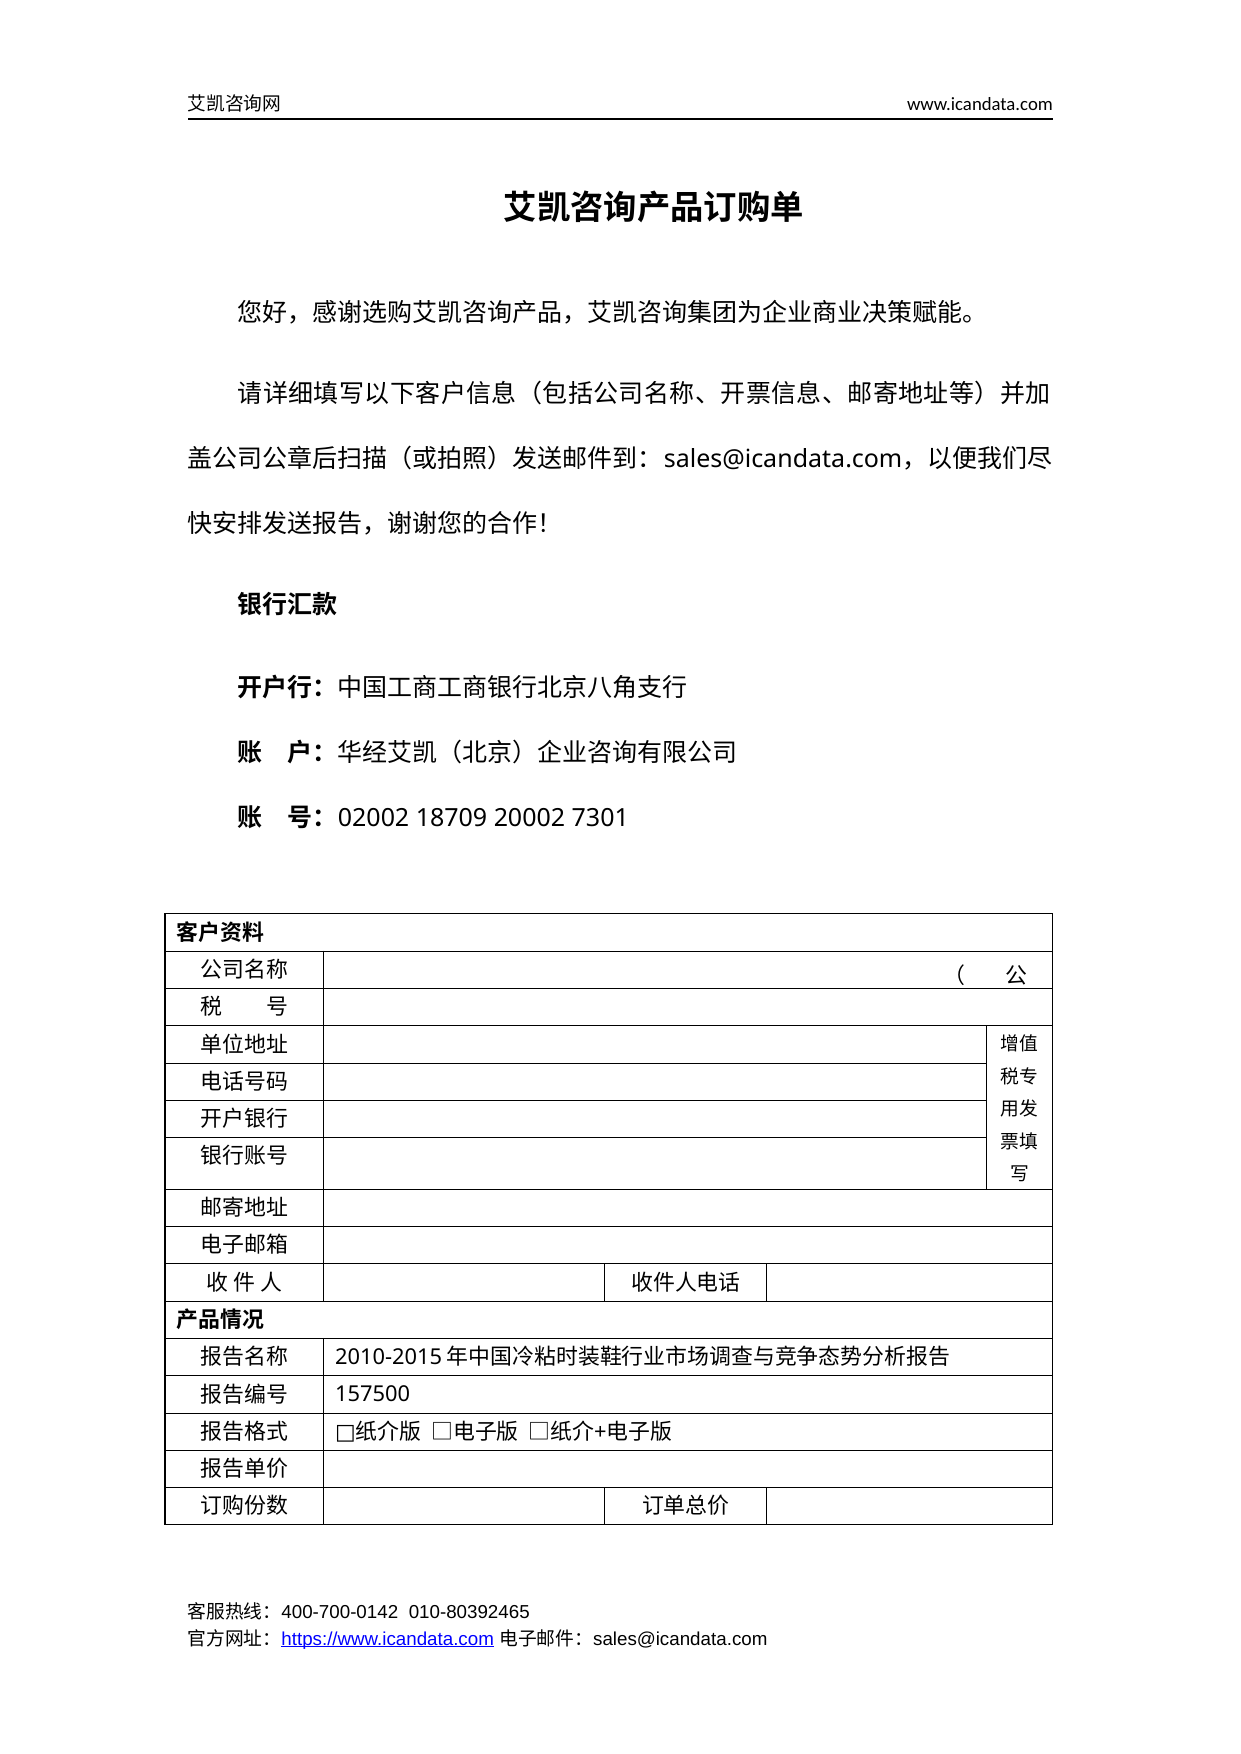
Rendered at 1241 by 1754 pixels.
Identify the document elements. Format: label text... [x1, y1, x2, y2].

text 请详细填写以下客户信息（包括公司名称、开票信息、邮寄地址等）并加盖公司公章后扫描（或拍照）发送邮件到：sales@icandata.com，以便我们尽快安排发送报告，谢谢您的合作！ [187, 359, 1053, 554]
table_cell [767, 1488, 1052, 1524]
table_cell [324, 1026, 986, 1062]
table_cell [324, 1488, 604, 1524]
table_cell 报告单价 [166, 1451, 323, 1487]
table_cell 收 件 人 [166, 1264, 323, 1301]
table_cell 订购份数 [166, 1488, 323, 1524]
text 账 户：华经艾凯（北京）企业咨询有限公司 [187, 718, 1053, 783]
table_cell 报告编号 [166, 1376, 323, 1412]
text 银行汇款 [187, 570, 1053, 635]
table_cell [324, 1451, 1052, 1487]
table_cell [324, 1064, 986, 1100]
table_cell [324, 989, 1052, 1025]
table_cell 邮寄地址 [166, 1190, 323, 1226]
table_cell 报告格式 [166, 1414, 323, 1450]
table_cell 公司名称 [166, 952, 323, 988]
table_cell [324, 1264, 604, 1301]
table_cell [767, 1264, 1052, 1301]
table_cell 增值税专用发票填写 [987, 1026, 1052, 1189]
table_cell □纸介版 □电子版 □纸介+电子版 [324, 1414, 1052, 1450]
table_cell [324, 1227, 1052, 1263]
text 开户行：中国工商工商银行北京八角支行 [187, 653, 1053, 718]
table_header 客户资料 [166, 914, 1052, 951]
table_cell [324, 1101, 986, 1137]
table_cell 订单总价 [605, 1488, 766, 1524]
table_cell [324, 1138, 986, 1189]
text 艾凯咨询产品订购单 [187, 172, 1053, 237]
table_cell 单位地址 [166, 1026, 323, 1062]
table_cell 开户银行 [166, 1101, 323, 1137]
table_cell 产品情况 [166, 1302, 1052, 1338]
table_cell 157500 [324, 1376, 1052, 1412]
table_cell 收件人电话 [605, 1264, 766, 1301]
table_cell 报告名称 [166, 1339, 323, 1375]
table_cell [324, 1190, 1052, 1226]
table_cell 电话号码 [166, 1064, 323, 1100]
table_cell [324, 952, 1052, 988]
table_cell 税 号 [166, 989, 323, 1025]
table_cell 电子邮箱 [166, 1227, 323, 1263]
table_cell 银行账号 [166, 1138, 323, 1189]
table_cell 2010-2015年中国冷粘时装鞋行业市场调查与竞争态势分析报告 [324, 1339, 1052, 1375]
text 您好，感谢选购艾凯咨询产品，艾凯咨询集团为企业商业决策赋能。 [187, 278, 1053, 343]
text 账 号：02002 18709 20002 7301 [187, 783, 1053, 848]
